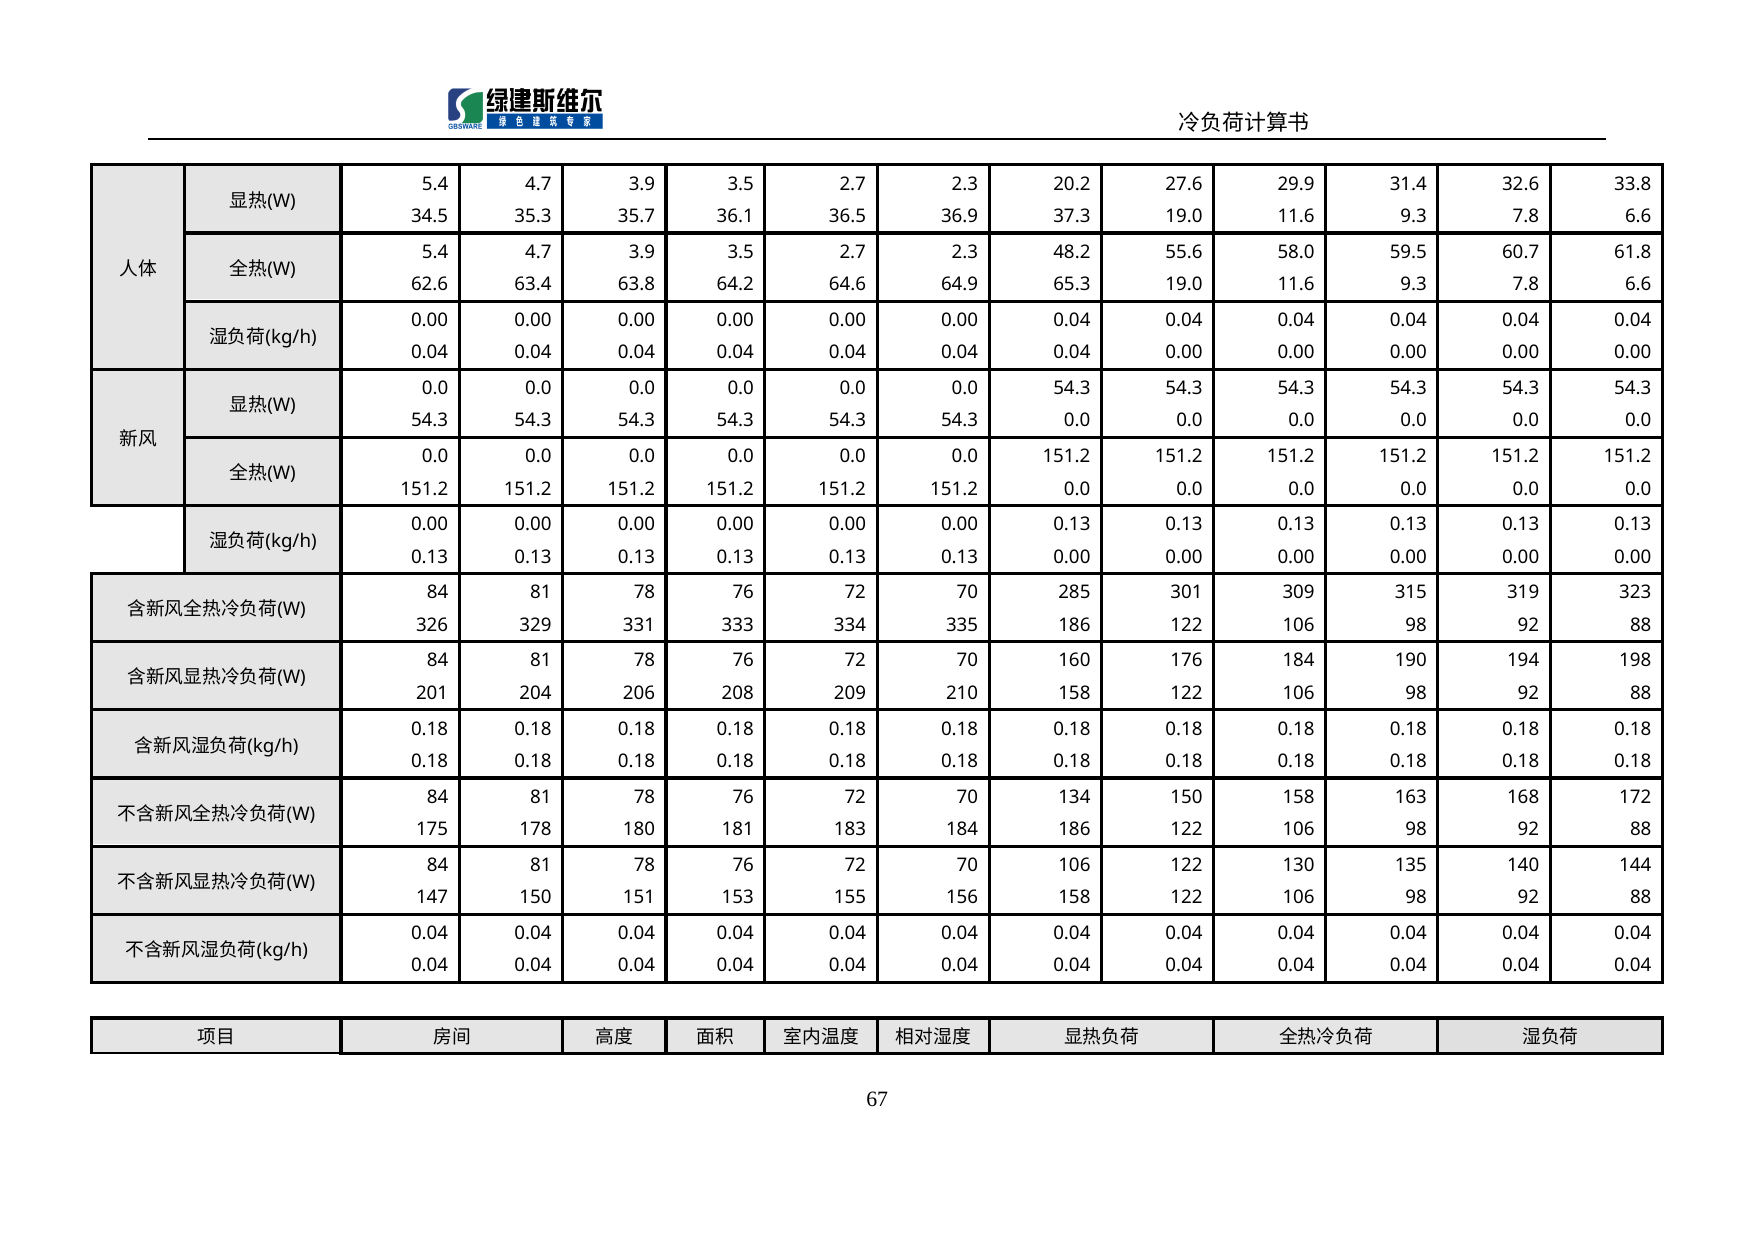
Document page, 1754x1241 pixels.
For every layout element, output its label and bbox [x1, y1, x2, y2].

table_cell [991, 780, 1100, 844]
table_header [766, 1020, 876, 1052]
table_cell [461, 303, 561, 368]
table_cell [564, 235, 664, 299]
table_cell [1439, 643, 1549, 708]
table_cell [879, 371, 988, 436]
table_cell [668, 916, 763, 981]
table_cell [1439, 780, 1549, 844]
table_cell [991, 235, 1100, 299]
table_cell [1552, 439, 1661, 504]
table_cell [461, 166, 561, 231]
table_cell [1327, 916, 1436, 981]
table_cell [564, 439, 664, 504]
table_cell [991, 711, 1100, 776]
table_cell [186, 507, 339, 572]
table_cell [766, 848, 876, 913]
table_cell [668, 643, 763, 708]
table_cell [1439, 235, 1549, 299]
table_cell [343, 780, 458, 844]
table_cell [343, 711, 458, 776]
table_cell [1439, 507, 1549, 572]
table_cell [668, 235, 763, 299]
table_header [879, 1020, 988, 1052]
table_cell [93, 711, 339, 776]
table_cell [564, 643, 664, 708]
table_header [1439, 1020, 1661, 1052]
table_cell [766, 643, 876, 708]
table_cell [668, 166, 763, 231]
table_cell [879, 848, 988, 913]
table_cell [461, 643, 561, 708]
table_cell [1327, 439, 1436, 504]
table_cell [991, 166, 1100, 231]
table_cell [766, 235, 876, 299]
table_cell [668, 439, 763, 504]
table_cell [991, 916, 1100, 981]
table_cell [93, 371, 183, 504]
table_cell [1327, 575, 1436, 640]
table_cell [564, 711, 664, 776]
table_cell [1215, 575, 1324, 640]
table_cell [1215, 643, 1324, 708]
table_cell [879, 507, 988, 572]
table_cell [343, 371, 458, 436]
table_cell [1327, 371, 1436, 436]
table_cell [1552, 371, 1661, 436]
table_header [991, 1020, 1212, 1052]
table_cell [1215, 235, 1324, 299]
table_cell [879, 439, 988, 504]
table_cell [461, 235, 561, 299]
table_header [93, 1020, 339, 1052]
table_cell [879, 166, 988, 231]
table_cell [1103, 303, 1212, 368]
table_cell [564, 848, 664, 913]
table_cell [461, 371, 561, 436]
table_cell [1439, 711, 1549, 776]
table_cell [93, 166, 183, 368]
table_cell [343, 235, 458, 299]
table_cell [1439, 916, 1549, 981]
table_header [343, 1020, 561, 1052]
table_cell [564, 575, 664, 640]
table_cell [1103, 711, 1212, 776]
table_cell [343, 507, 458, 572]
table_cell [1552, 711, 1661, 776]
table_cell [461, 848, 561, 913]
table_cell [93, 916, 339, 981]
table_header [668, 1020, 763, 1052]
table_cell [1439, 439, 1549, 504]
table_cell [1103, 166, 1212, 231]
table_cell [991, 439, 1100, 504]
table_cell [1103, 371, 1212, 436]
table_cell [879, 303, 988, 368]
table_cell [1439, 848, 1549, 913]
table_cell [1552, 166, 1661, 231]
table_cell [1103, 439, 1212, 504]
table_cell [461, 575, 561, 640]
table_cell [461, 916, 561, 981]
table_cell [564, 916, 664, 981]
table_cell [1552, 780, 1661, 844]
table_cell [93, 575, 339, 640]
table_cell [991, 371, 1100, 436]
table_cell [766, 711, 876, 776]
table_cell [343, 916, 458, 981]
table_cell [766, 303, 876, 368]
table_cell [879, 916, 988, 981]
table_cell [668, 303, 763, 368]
picture [444, 88, 604, 130]
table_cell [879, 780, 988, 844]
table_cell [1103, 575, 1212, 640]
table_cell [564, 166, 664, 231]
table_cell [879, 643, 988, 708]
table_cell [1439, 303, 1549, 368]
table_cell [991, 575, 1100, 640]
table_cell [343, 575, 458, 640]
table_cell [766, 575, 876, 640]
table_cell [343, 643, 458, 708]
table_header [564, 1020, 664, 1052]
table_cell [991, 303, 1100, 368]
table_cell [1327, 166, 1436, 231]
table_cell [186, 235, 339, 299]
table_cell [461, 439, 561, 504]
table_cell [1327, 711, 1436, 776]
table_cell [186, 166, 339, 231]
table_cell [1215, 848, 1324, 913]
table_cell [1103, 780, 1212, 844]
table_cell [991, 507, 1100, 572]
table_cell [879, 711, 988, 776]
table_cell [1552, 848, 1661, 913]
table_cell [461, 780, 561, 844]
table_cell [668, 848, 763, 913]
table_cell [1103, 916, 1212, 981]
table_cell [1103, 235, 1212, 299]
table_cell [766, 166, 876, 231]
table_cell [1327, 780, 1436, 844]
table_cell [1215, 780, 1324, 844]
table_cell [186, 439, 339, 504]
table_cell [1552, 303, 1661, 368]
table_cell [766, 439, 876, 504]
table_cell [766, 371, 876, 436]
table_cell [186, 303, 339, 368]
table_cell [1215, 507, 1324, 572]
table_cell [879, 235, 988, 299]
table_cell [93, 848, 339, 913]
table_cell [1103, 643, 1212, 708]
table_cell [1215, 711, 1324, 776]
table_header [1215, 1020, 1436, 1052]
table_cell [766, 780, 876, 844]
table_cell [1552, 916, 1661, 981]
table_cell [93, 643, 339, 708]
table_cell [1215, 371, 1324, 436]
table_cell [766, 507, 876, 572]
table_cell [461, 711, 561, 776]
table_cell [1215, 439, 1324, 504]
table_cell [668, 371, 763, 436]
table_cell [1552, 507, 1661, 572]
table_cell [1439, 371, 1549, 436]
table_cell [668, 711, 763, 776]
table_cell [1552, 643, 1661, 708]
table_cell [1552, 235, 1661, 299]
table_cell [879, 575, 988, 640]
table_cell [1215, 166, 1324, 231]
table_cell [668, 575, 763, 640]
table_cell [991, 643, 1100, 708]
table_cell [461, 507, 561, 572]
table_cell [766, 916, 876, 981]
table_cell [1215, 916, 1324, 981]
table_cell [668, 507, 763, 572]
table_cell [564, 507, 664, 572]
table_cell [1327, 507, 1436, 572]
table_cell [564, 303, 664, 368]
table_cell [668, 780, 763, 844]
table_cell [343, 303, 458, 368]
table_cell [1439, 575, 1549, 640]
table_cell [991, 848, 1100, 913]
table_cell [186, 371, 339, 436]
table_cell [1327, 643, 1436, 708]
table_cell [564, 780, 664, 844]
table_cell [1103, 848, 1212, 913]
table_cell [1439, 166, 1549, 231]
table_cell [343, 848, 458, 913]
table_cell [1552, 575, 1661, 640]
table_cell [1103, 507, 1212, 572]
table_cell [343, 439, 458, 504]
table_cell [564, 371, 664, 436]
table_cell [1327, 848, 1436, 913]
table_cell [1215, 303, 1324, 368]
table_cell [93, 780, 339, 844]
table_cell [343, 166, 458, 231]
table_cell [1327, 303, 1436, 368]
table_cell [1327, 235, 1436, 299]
